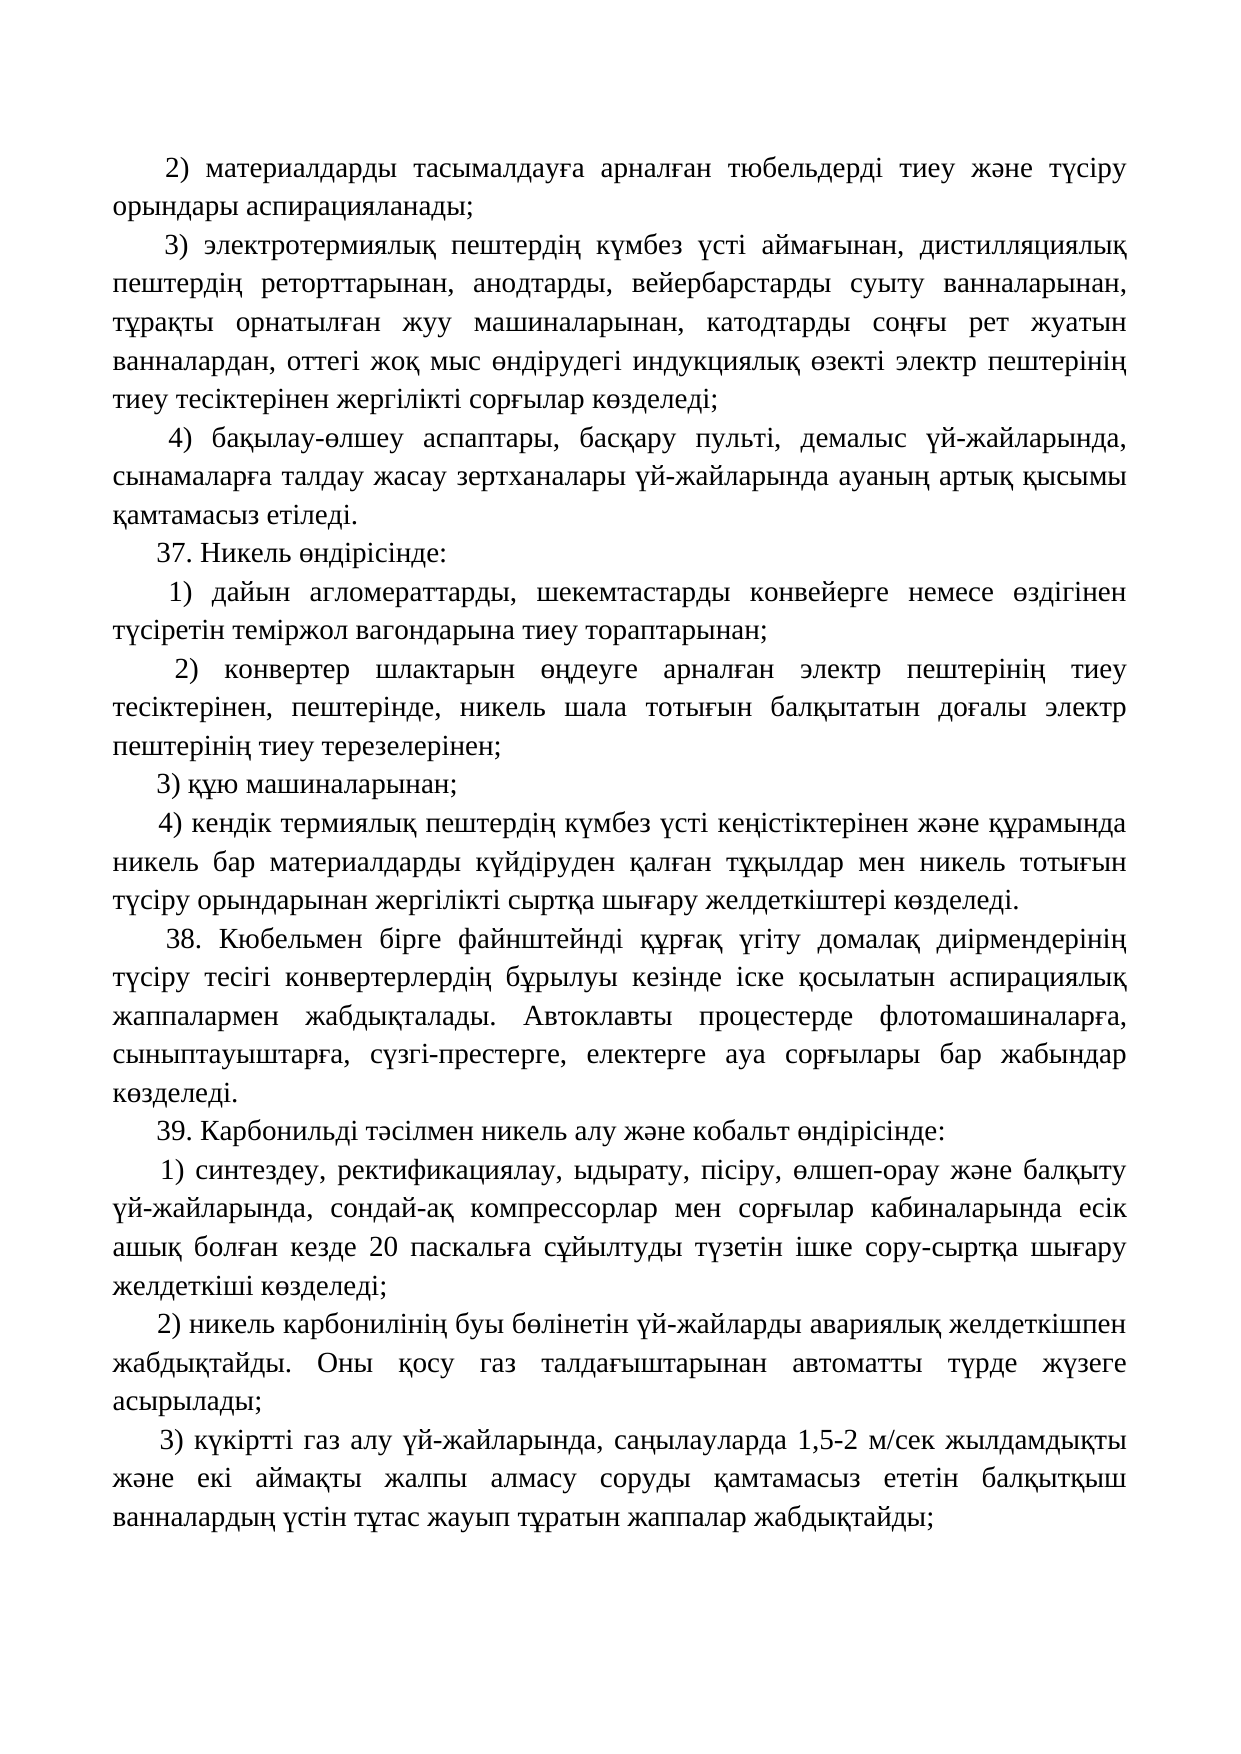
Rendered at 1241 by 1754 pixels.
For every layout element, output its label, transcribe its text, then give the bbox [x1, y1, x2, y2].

text 2) никель карбонилінің буы бөлінетін үй-жайларды авариялық желдеткішпен жабдықтайды. Оны қосу газ талдағыштарынан автоматты түрде жүзеге асырылады; [112, 1306, 1128, 1417]
text 37. Никель өндірісінде: [112, 535, 1128, 569]
text 39. Карбонильді тәсілмен никель алу және кобальт өндірісінде: [112, 1113, 1128, 1147]
text 4) бақылау-өлшеу аспаптары, басқару пульті, демалыс үй-жайларында, сынамаларға талдау жасау зертханалары үй-жайларында ауаның артық қысымы қамтамасыз етіледі. [112, 420, 1128, 530]
text 1) дайын агломераттарды, шекемтастарды конвейерге немесе өздігінен түсіретін теміржол вагондарына тиеу тораптарынан; [112, 574, 1128, 646]
text 38. Кюбельмен бірге файнштейнді құрғақ үгіту домалақ диірмендерінің түсіру тесігі конвертерлердің бұрылуы кезінде іске қосылатын аспирациялық жаппалармен жабдықталады. Автоклавты процестерде флотомашиналарға, сыныптауыштарға, сүзгі-престерге, електерге ауа сорғылары бар жабындар көзделеді. [112, 921, 1128, 1108]
text 4) кендік термиялық пештердің күмбез үсті кеңістіктерінен және құрамында никель бар материалдарды күйдіруден қалған тұқылдар мен никель тотығын түсіру орындарынан жергілікті сыртқа шығару желдеткіштері көзделеді. [112, 805, 1128, 916]
text 2) конвертер шлактарын өңдеуге арналған электр пештерінің тиеу тесіктерінен, пештерінде, никель шала тотығын балқытатын доғалы электр пештерінің тиеу терезелерінен; [112, 651, 1128, 762]
text 3) құю машиналарынан; [112, 767, 1128, 800]
text 2) материалдарды тасымалдауға арналған тюбельдерді тиеу және түсіру орындары аспирацияланады; [112, 150, 1128, 222]
text 3) күкіртті газ алу үй-жайларында, саңылауларда 1,5-2 м/сек жылдамдықты және екі аймақты жалпы алмасу соруды қамтамасыз ететін балқытқыш ванналардың үстін тұтас жауып тұратын жаппалар жабдықтайды; [112, 1422, 1128, 1532]
text 1) синтездеу, ректификациялау, ыдырату, пісіру, өлшеп-орау және балқыту үй-жайларында, сондай-ақ компрессорлар мен сорғылар кабиналарында есік ашық болған кезде 20 паскальға сұйылтуды түзетін ішке сору-сыртқа шығару желдеткіші көзделеді; [112, 1152, 1128, 1301]
text 3) электротермиялық пештердің күмбез үсті аймағынан, дистилляциялық пештердің реторттарынан, анодтарды, вейербарстарды суыту ванналарынан, тұрақты орнатылған жуу машиналарынан, катодтарды соңғы рет жуатын ванналардан, оттегі жоқ мыс өндірудегі индукциялық өзекті электр пештерінің тиеу тесіктерінен жергілікті сорғылар көзделеді; [112, 227, 1128, 415]
